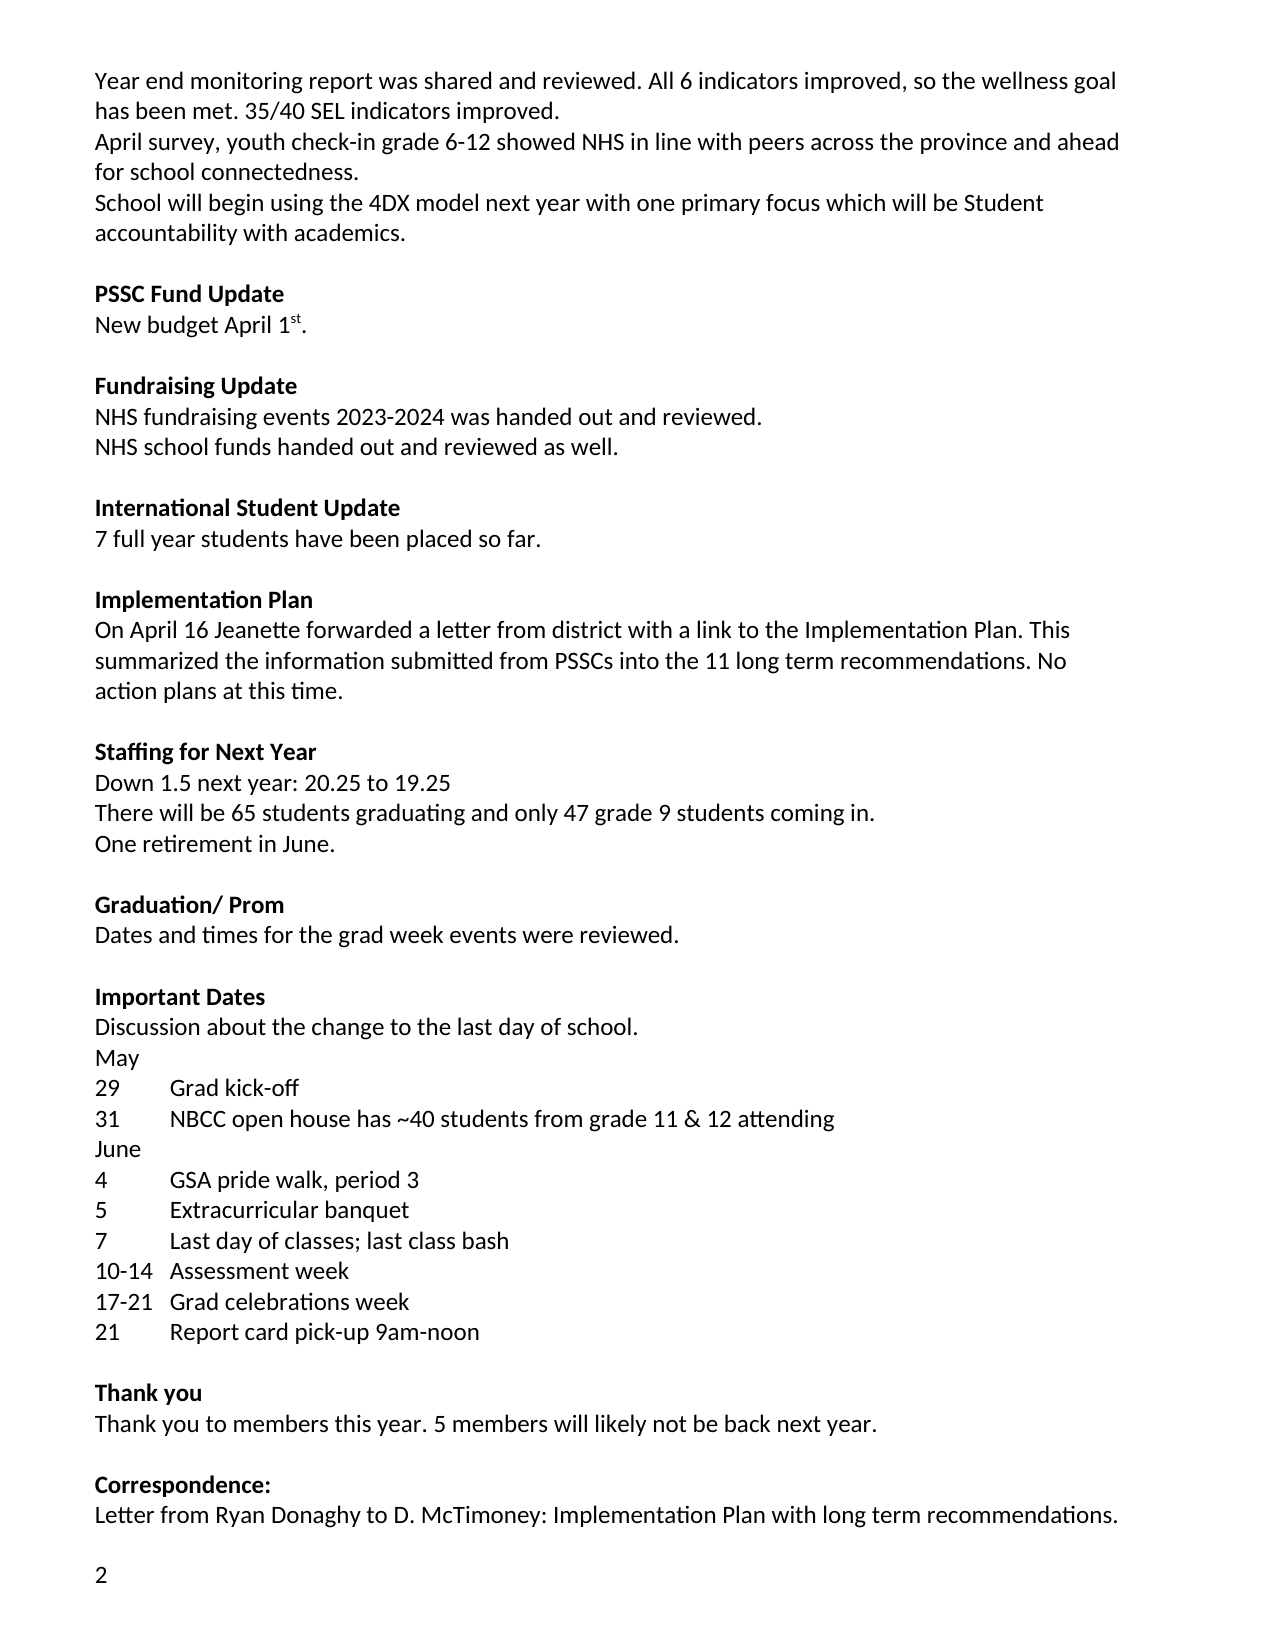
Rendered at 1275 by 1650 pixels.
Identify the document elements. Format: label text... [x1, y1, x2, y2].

text Dates and times for the grad week events were reviewed. [94, 919, 1125, 950]
text April survey, youth check-in grade 6-12 showed NHS in line with peers across the province and ahead for school connectedness. [94, 126, 1125, 187]
text Fundraising Update [94, 370, 1125, 401]
text Important Dates [94, 981, 1125, 1011]
text May [94, 1042, 1125, 1072]
text Discussion about the change to the last day of school. [94, 1011, 1125, 1042]
text 7 Last day of classes; last class bash [94, 1225, 1125, 1255]
text June [94, 1133, 1125, 1164]
text 29 Grad kick-off [94, 1072, 1125, 1103]
text Graduation/ Prom [94, 889, 1125, 919]
text 17-21 Grad celebrations week [94, 1286, 1125, 1316]
text Staffing for Next Year [94, 736, 1125, 767]
text Correspondence: [94, 1469, 1125, 1499]
text On April 16 Jeanette forwarded a letter from district with a link to the Implementation Plan. This summarized the information submitted from PSSCs into the 11 long term recommendations. No action plans at this time. [94, 614, 1125, 706]
text New budget April 1st. [94, 309, 1125, 340]
text 7 full year students have been placed so far. [94, 523, 1125, 553]
text Year end monitoring report was shared and reviewed. All 6 indicators improved, so the wellness goal has been met. 35/40 SEL indicators improved. [94, 65, 1125, 126]
text Down 1.5 next year: 20.25 to 19.25 [94, 767, 1125, 797]
text Thank you [94, 1377, 1125, 1408]
text One retirement in June. [94, 828, 1125, 858]
text 4 GSA pride walk, period 3 [94, 1164, 1125, 1194]
text NHS fundraising events 2023-2024 was handed out and reviewed. [94, 401, 1125, 431]
text 10-14 Assessment week [94, 1255, 1125, 1286]
text PSSC Fund Update [94, 279, 1125, 309]
text Letter from Ryan Donaghy to D. McTimoney: Implementation Plan with long term recommendations. [94, 1499, 1125, 1530]
text NHS school funds handed out and reviewed as well. [94, 431, 1125, 462]
text Thank you to members this year. 5 members will likely not be back next year. [94, 1408, 1125, 1438]
text 21 Report card pick-up 9am-noon [94, 1316, 1125, 1347]
text 31 NBCC open house has ~40 students from grade 11 & 12 attending [94, 1103, 1125, 1133]
text International Student Update [94, 492, 1125, 523]
text School will begin using the 4DX model next year with one primary focus which will be Student accountability with academics. [94, 187, 1125, 248]
text There will be 65 students graduating and only 47 grade 9 students coming in. [94, 797, 1125, 828]
text Implementation Plan [94, 584, 1125, 614]
text 5 Extracurricular banquet [94, 1194, 1125, 1225]
